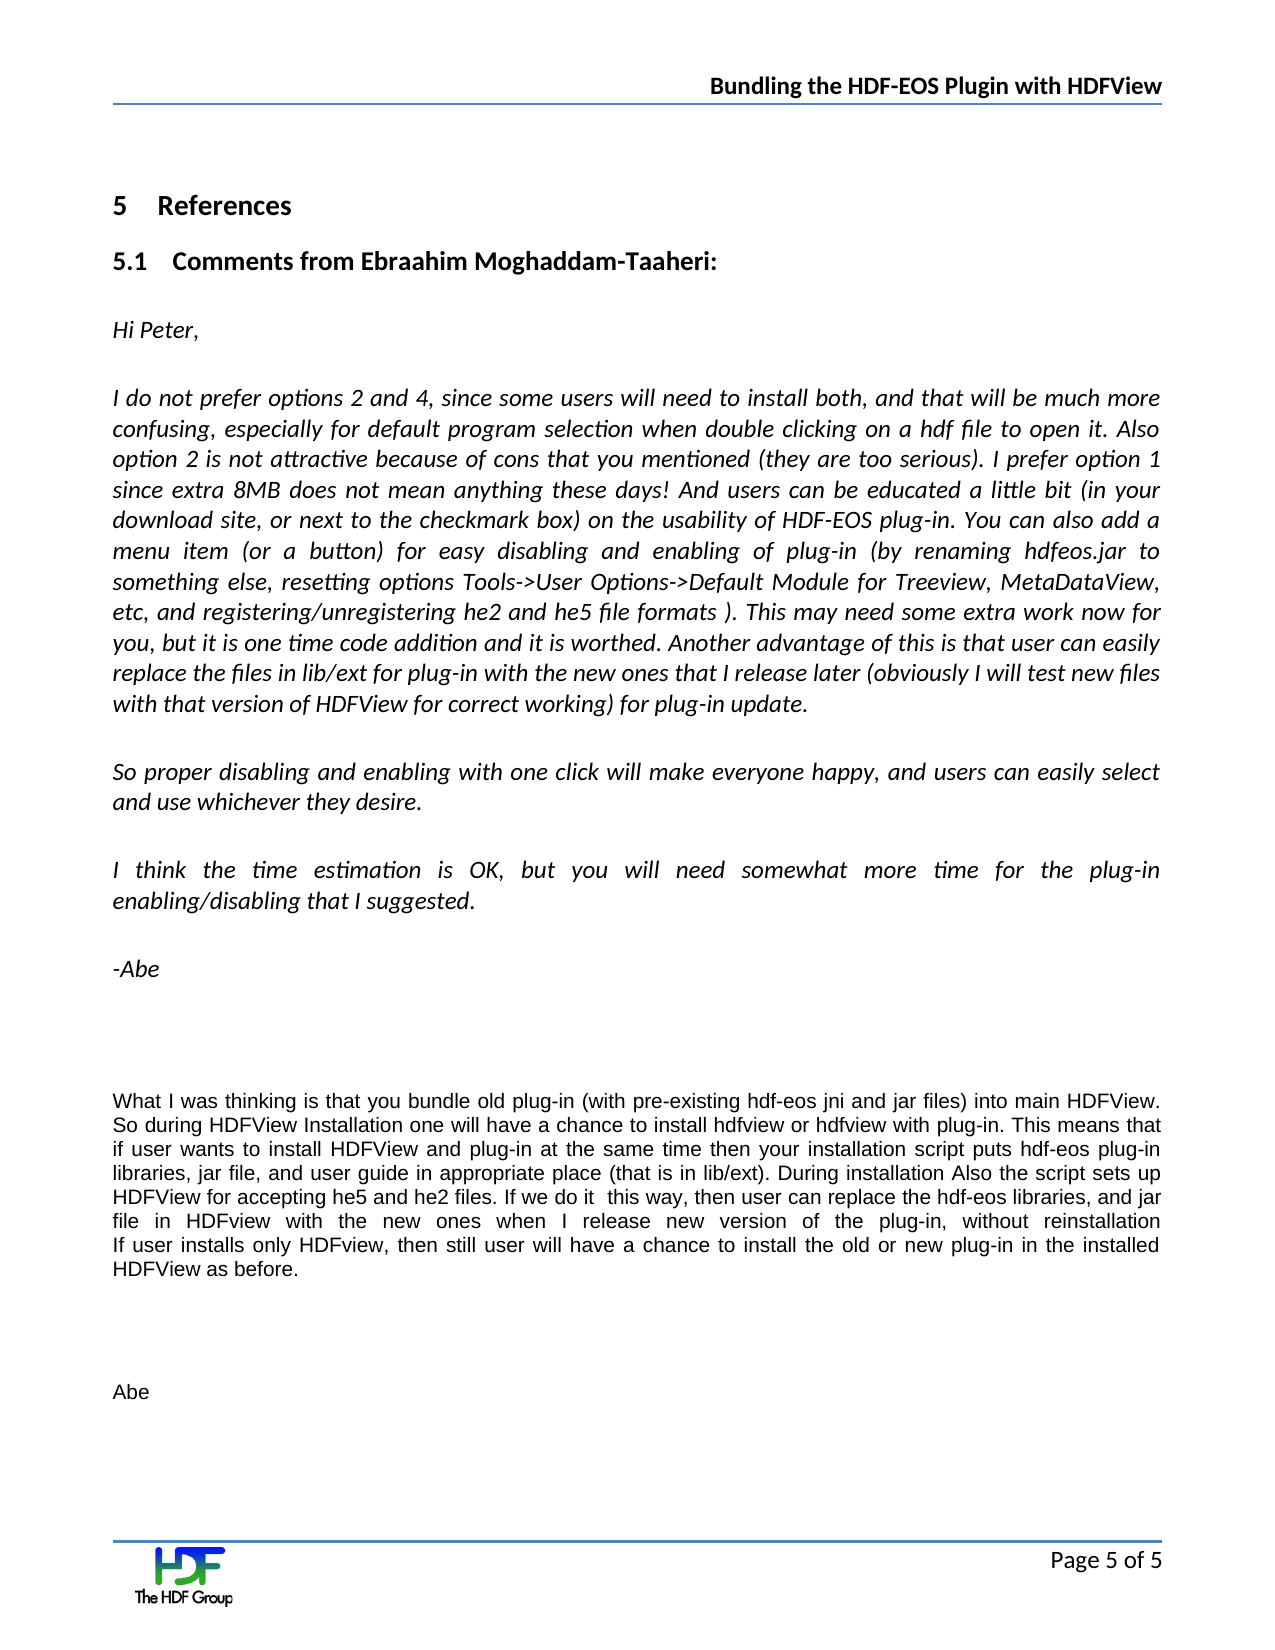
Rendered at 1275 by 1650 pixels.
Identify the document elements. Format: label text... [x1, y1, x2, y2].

subtitle References [112, 187, 1162, 223]
text -Abe [112, 953, 1162, 983]
text What I was thinking is that you bundle old plug-in (with pre-existing hdf-eos jni and jar files) into main HDFView. So during HDFView Installation one will have a chance to install hdfview or hdfview with plug-in. This means that if user wants to install HDFView and plug-in at the same time then your installation script puts hdf-eos plug-in libraries, jar file, and user guide in appropriate place (that is in lib/ext). During installation Also the script sets up HDFView for accepting he5 and he2 files. If we do it this way, then user can replace the hdf-eos libraries, and jar file in HDFview with the new ones when I release new version of the plug-in, without reinstallation If user installs only HDFview, then still user will have a chance to install the old or new plug-in in the installed HDFView as before. [112, 1089, 1162, 1281]
subtitle Comments from Ebraahim Moghaddam-Taaheri: [112, 244, 1162, 277]
text Hi Peter, [112, 314, 1162, 345]
text So proper disabling and enabling with one click will make everyone happy, and users can easily select and use whichever they desire. [112, 756, 1162, 817]
picture [135, 1547, 233, 1607]
text Abe [112, 1379, 1162, 1403]
text I think the time estimation is OK, but you will need somewhat more time for the plug-in enabling/disabling that I suggested. [112, 854, 1162, 915]
text I do not prefer options 2 and 4, since some users will need to install both, and that will be much more confusing, especially for default program selection when double clicking on a hdf file to open it. Also option 2 is not attractive because of cons that you mentioned (they are too serious). I prefer option 1 since extra 8MB does not mean anything these days! And users can be educated a little bit (in your download site, or next to the checkmark box) on the usability of HDF-EOS plug-in. You can also add a menu item (or a button) for easy disabling and enabling of plug-in (by renaming hdfeos.jar to something else, resetting options Tools->User Options->Default Module for Treeview, MetaDataView, etc, and registering/unregistering he2 and he5 file formats ). This may need some extra work now for you, but it is one time code addition and it is worthed. Another advantage of this is that user can easily replace the files in lib/ext for plug-in with the new ones that I release later (obviously I will test new files with that version of HDFView for correct working) for plug-in update. [112, 382, 1162, 718]
